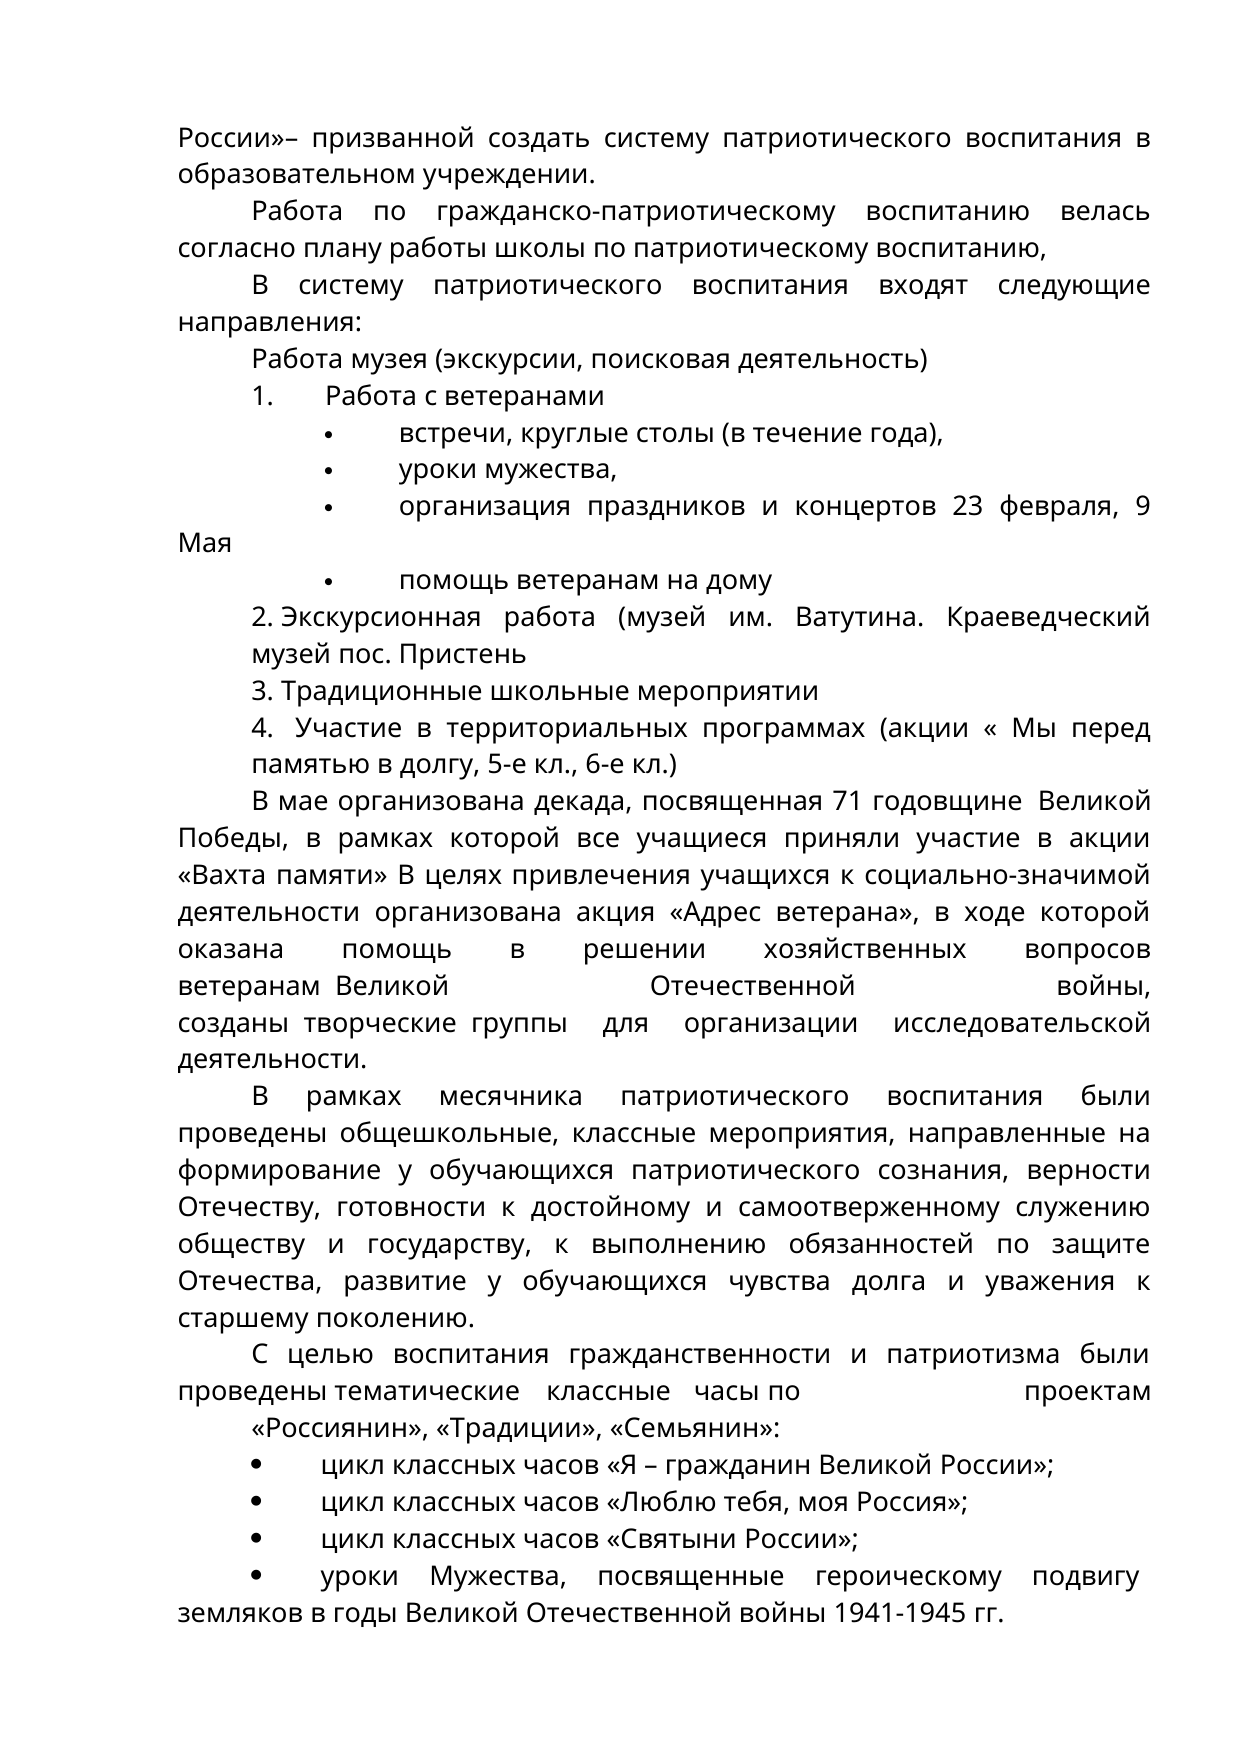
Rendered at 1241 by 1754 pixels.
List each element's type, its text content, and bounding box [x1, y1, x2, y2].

list организация праздников и концертов 23 февраля, 9 Мая [177, 487, 1152, 561]
text Работа музея (экскурсии, поисковая деятельность) [177, 339, 1152, 376]
list встречи, круглые столы (в течение года), [177, 413, 1152, 450]
list цикл классных часов «Святыни России»; [177, 1519, 1152, 1556]
list цикл классных часов «Люблю тебя, моя Россия»; [177, 1482, 1139, 1519]
text В рамках месячника патриотического воспитания были проведены общешкольные, классные мероприятия, направленные на формирование у обучающихся патриотического сознания, верности Отечеству, готовности к достойному и самоотверженному служению обществу и государству, к выполнению обязанностей по защите Отечества, развитие у обучающихся чувства долга и уважения к старшему поколению. [177, 1077, 1152, 1335]
text Работа по гражданско-патриотическому воспитанию велась согласно плану работы школы по патриотическому воспитанию, [177, 192, 1152, 266]
text В систему патриотического воспитания входят следующие направления: [177, 266, 1152, 339]
list помощь ветеранам на дому [177, 561, 1152, 597]
list цикл классных часов «Я – гражданин Великой России»; [177, 1446, 1152, 1482]
text 4. Участие в территориальных программах (акции « Мы перед памятью в долгу, 5-е кл., 6-е кл.) [251, 708, 1152, 782]
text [177, 118, 1152, 192]
list уроки Мужества, посвященные героическому подвигу земляков в годы Великой Отечественной войны 1941-1945 гг. [177, 1556, 1140, 1630]
list Работа с ветеранами [177, 376, 1152, 413]
text 3. Традиционные школьные мероприятии [251, 671, 1152, 708]
list уроки мужества, [177, 450, 1152, 487]
text В мае организована декада, посвященная 71 годовщине Великой Победы, в рамках которой все учащиеся приняли участие в акции «Вахта памяти» В целях привлечения учащихся к социально-значимой деятельности организована акция «Адрес ветерана», в ходе которой оказана помощь в решении хозяйственных вопросов ветеранам Великой Отечественной войны, созданы творческие группы для организации исследовательской деятельности. [177, 782, 1152, 1077]
text С целью воспитания гражданственности и патриотизма были проведены тематические классные часы по проектам «Россиянин», «Традиции», «Семьянин»: [177, 1335, 1152, 1446]
text 2. Экскурсионная работа (музей им. Ватутина. Краеведческий музей пос. Пристень [251, 597, 1152, 671]
